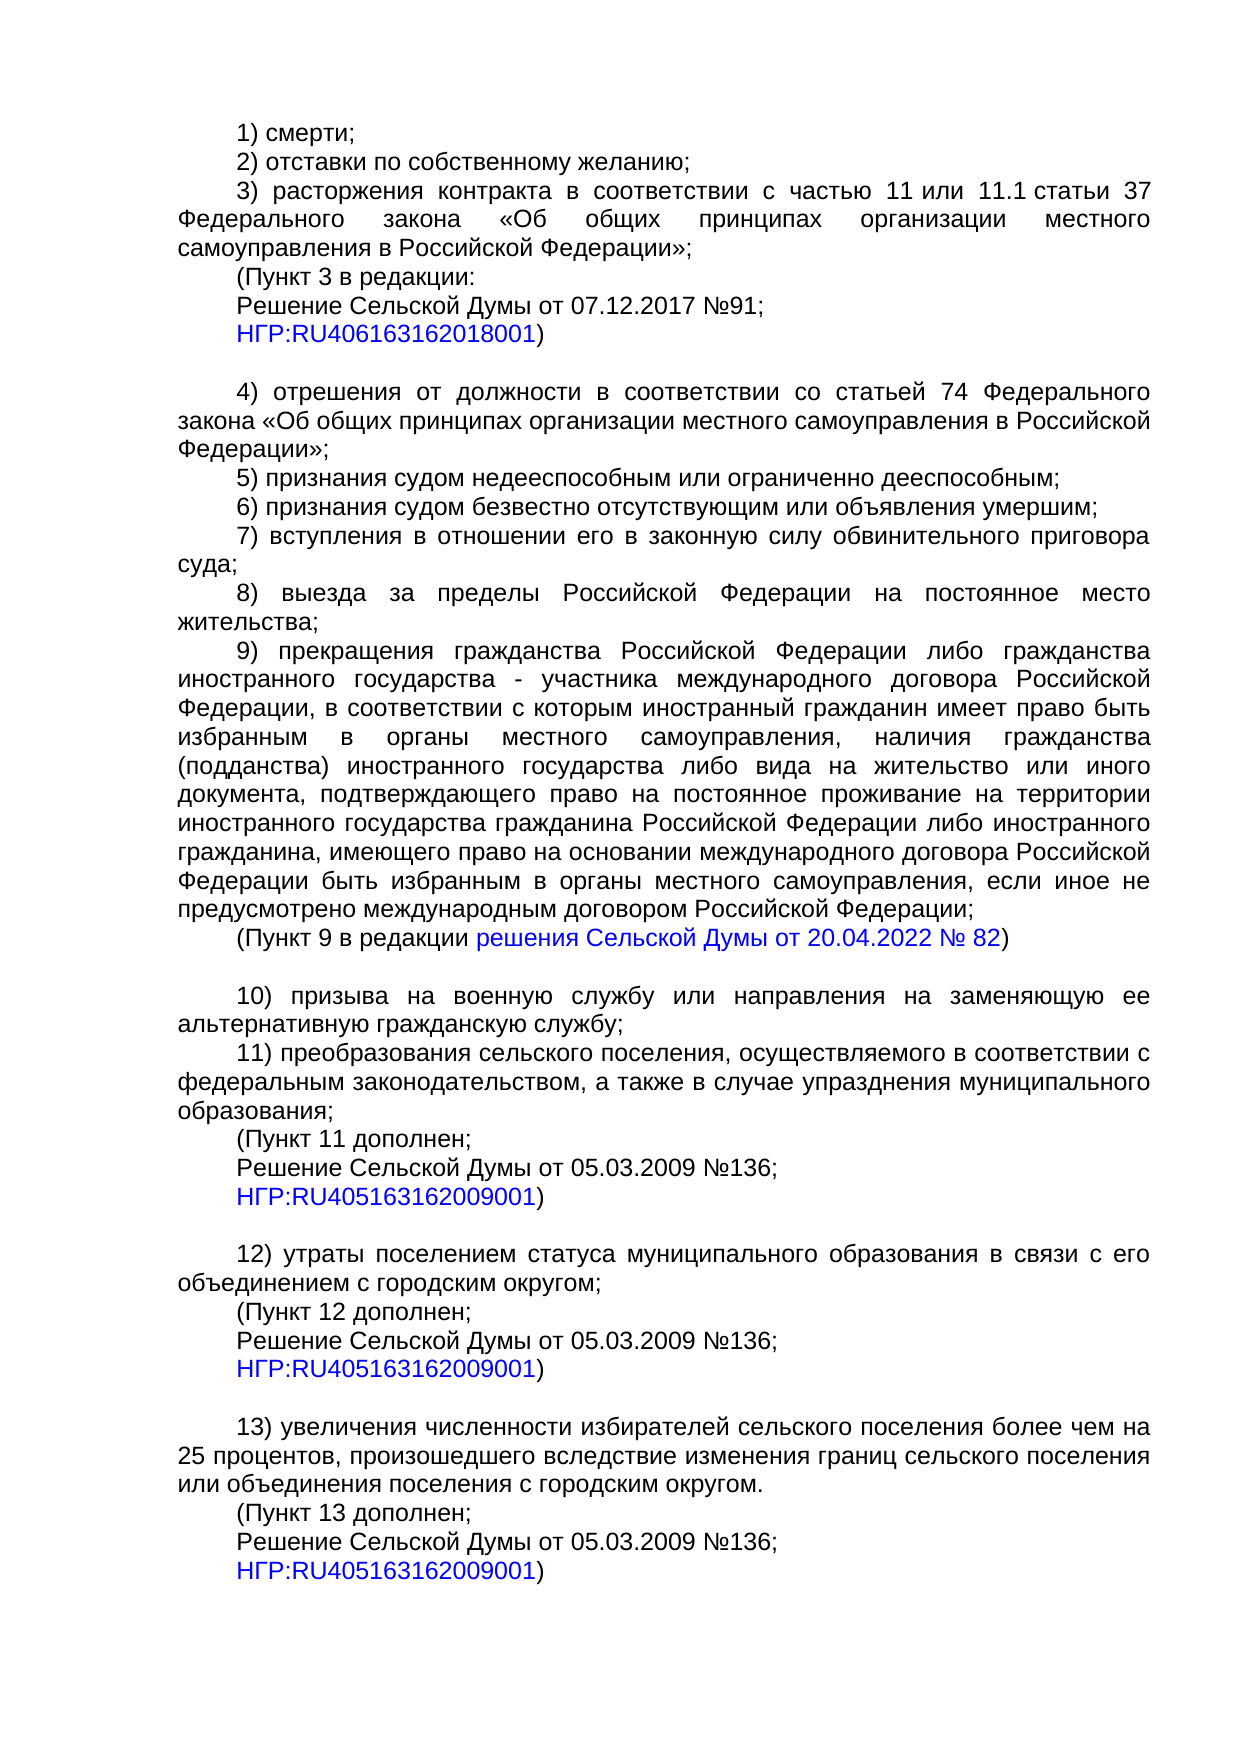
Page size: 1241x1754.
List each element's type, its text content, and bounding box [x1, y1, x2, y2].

text (Пункт 11 дополнен; [177, 1124, 1152, 1153]
text (Пункт 3 в редакции: [177, 262, 1152, 291]
text Решение Сельской Думы от 07.12.2017 №91; [177, 291, 1152, 319]
text 13) увеличения численности избирателей сельского поселения более чем на 25 процентов, произошедшего вследствие изменения границ сельского поселения или объединения поселения с городским округом. [177, 1412, 1152, 1498]
text 5) признания судом недееспособным или ограниченно дееспособным; [177, 463, 1152, 492]
text Решение Сельской Думы от 05.03.2009 №136; [177, 1326, 1152, 1354]
text НГР:RU405163162009001) [177, 1182, 1152, 1211]
text НГР:RU405163162009001) [177, 1556, 1152, 1584]
text Решение Сельской Думы от 05.03.2009 №136; [177, 1153, 1152, 1182]
text 12) утраты поселением статуса муниципального образования в связи с его объединением с городским округом; [177, 1239, 1152, 1297]
text 1) смерти; [177, 118, 1152, 147]
text 10) призыва на военную службу или направления на заменяющую ее альтернативную гражданскую службу; [177, 981, 1152, 1038]
text Решение Сельской Думы от 05.03.2009 №136; [177, 1527, 1152, 1556]
text 2) отставки по собственному желанию; [177, 147, 1152, 176]
text 9) прекращения гражданства Российской Федерации либо гражданства иностранного государства - участника международного договора Российской Федерации, в соответствии с которым иностранный гражданин имеет право быть избранным в органы местного самоуправления, наличия гражданства (подданства) иностранного государства либо вида на жительство или иного документа, подтверждающего право на постоянное проживание на территории иностранного государства гражданина Российской Федерации либо иностранного гражданина, имеющего право на основании международного договора Российской Федерации быть избранным в органы местного самоуправления, если иное не предусмотрено международным договором Российской Федерации; [177, 636, 1152, 923]
text 6) признания судом безвестно отсутствующим или объявления умершим; [177, 492, 1152, 521]
text (Пункт 9 в редакции решения Сельской Думы от 20.04.2022 № 82) [177, 923, 1152, 952]
text (Пункт 13 дополнен; [177, 1498, 1152, 1527]
text (Пункт 12 дополнен; [177, 1297, 1152, 1326]
text 3) расторжения контракта в соответствии с частью 11 или 11.1 статьи 37 Федерального закона «Об общих принципах организации местного самоуправления в Российской Федерации»; [177, 176, 1152, 262]
text 4) отрешения от должности в соответствии со статьей 74 Федерального закона «Об общих принципах организации местного самоуправления в Российской Федерации»; [177, 377, 1152, 463]
text 7) вступления в отношении его в законную силу обвинительного приговора суда; [177, 521, 1152, 578]
text НГР:RU405163162009001) [177, 1354, 1152, 1383]
text 8) выезда за пределы Российской Федерации на постоянное место жительства; [177, 578, 1152, 636]
text НГР:RU406163162018001) [177, 319, 1152, 348]
text 11) преобразования сельского поселения, осуществляемого в соответствии с федеральным законодательством, а также в случае упразднения муниципального образования; [177, 1038, 1152, 1124]
